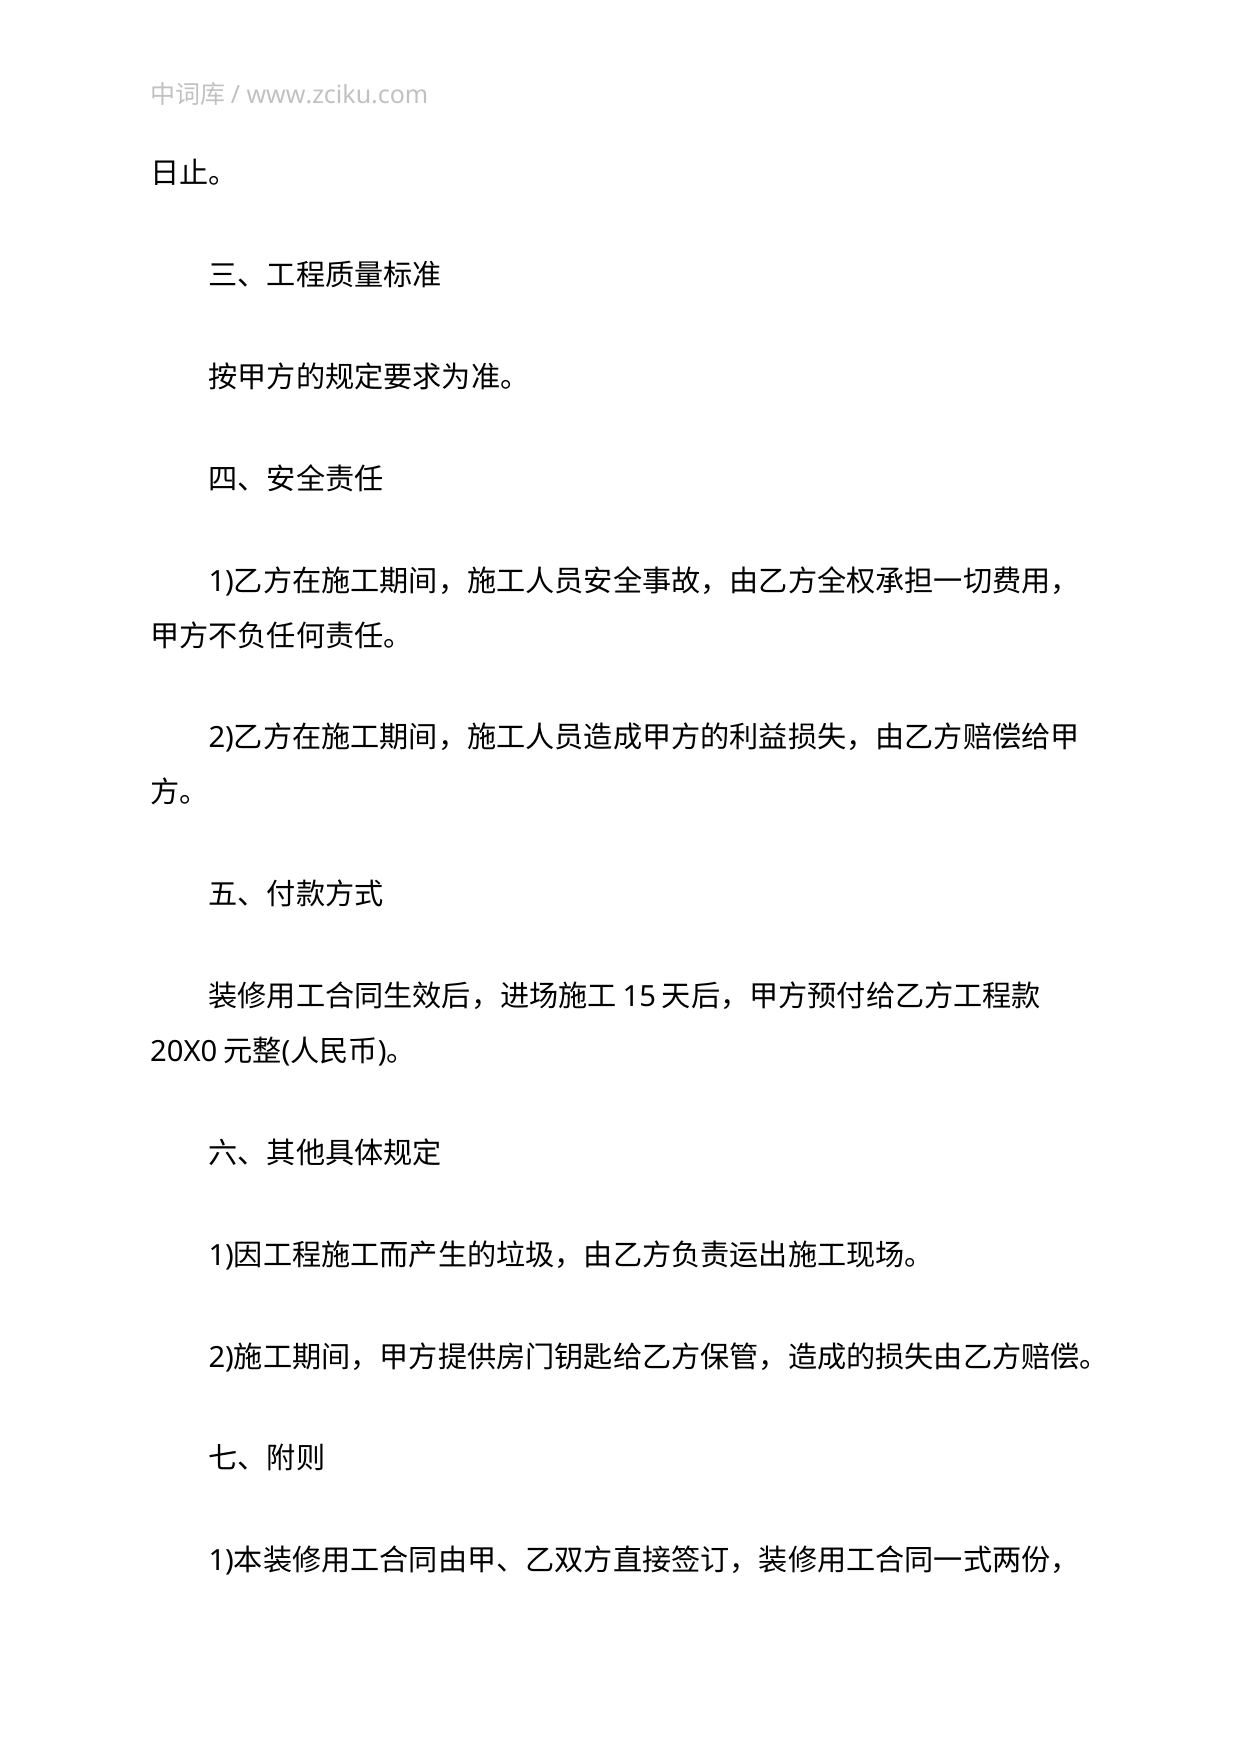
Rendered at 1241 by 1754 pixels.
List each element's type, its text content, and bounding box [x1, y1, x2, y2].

text 三、工程质量标准 [150, 252, 1090, 294]
text 2)施工期间，甲方提供房门钥匙给乙方保管，造成的损失由乙方赔偿。 [150, 1333, 1090, 1376]
text 五、付款方式 [150, 871, 1090, 913]
text 装修用工合同生效后，进场施工15天后，甲方预付给乙方工程款20X0元整(人民币)。 [150, 972, 1090, 1070]
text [150, 1537, 1090, 1579]
text 六、其他具体规定 [150, 1129, 1090, 1172]
text 1)因工程施工而产生的垃圾，由乙方负责运出施工现场。 [150, 1231, 1090, 1273]
text 四、安全责任 [150, 455, 1090, 498]
text 2)乙方在施工期间，施工人员造成甲方的利益损失，由乙方赔偿给甲方。 [150, 714, 1090, 811]
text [150, 150, 1090, 192]
text 七、附则 [150, 1435, 1090, 1477]
text 按甲方的规定要求为准。 [150, 353, 1090, 396]
text 1)乙方在施工期间，施工人员安全事故，由乙方全权承担一切费用，甲方不负任何责任。 [150, 557, 1090, 654]
